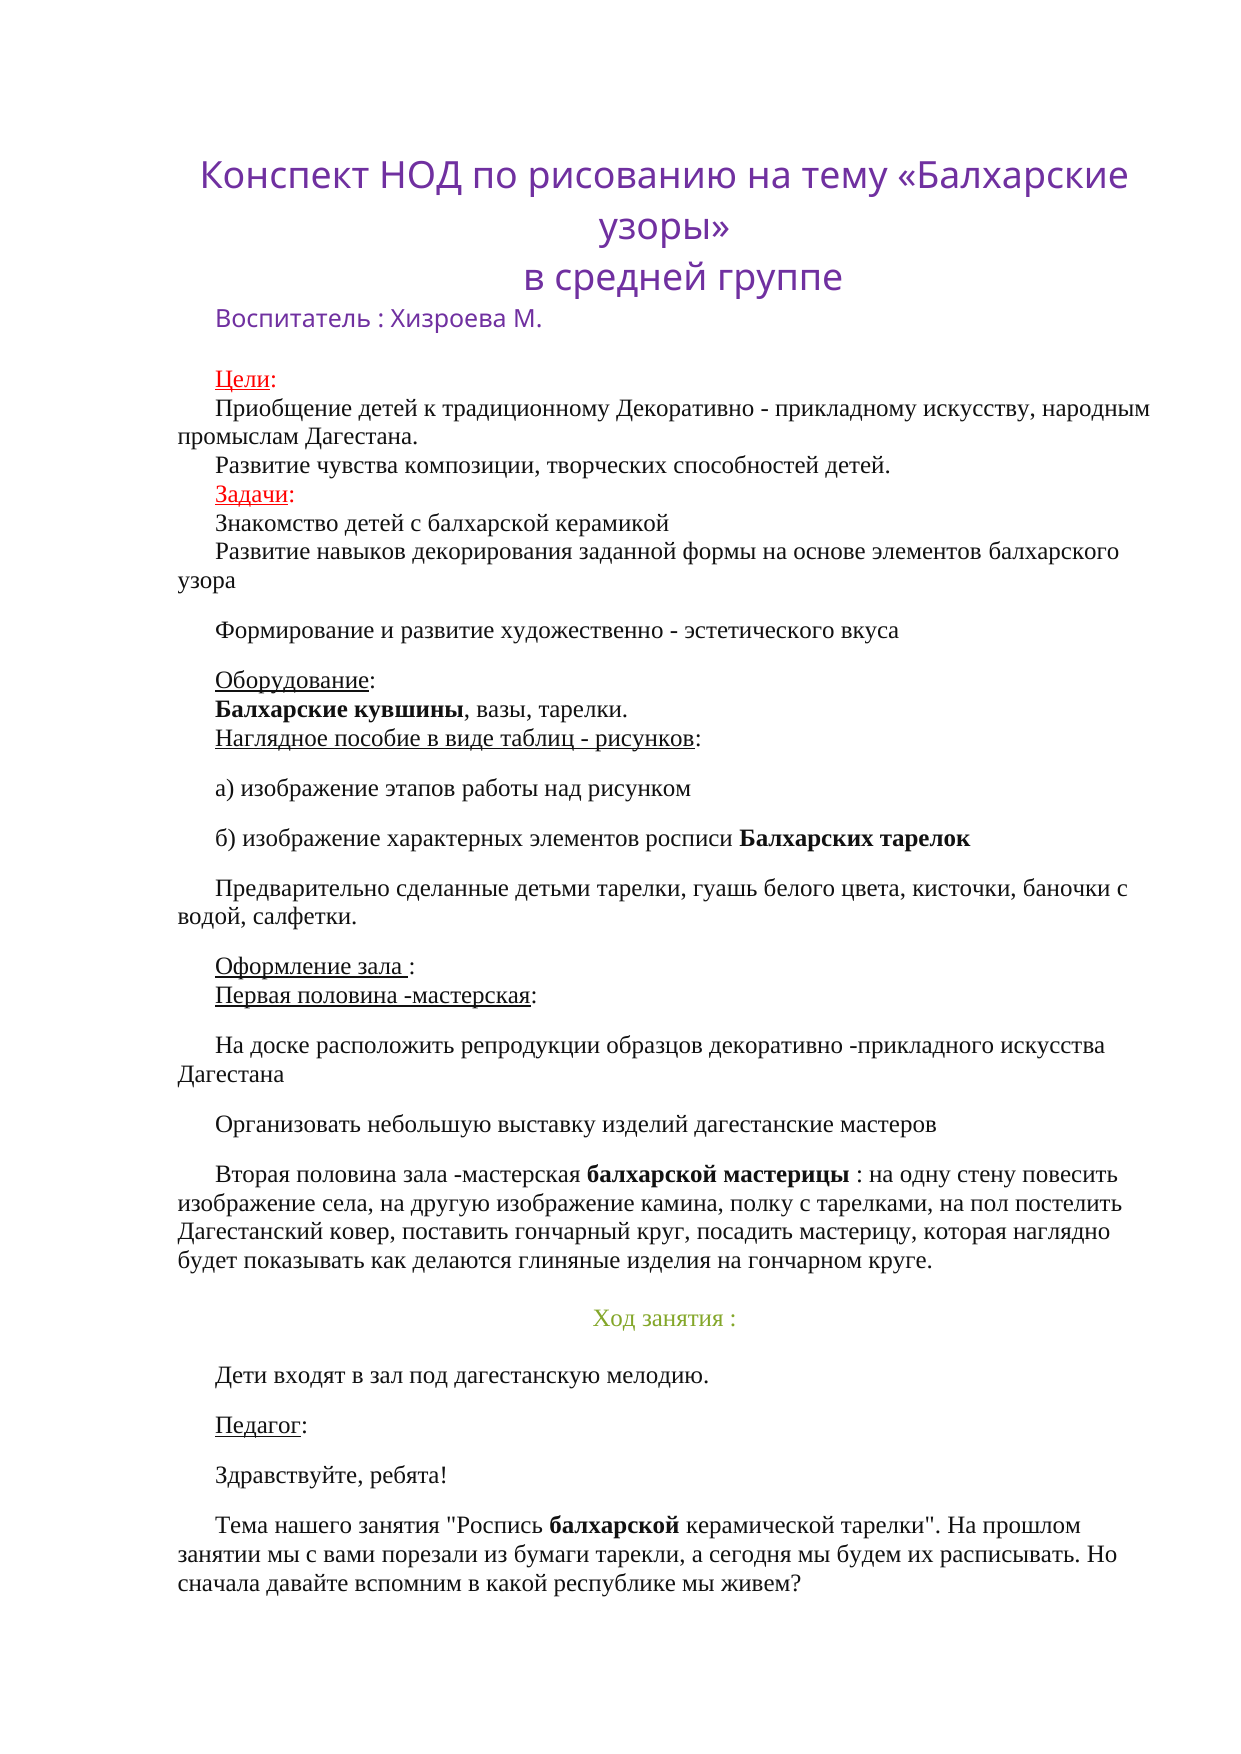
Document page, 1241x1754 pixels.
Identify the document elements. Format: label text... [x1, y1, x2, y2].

text Цели: [177, 364, 1152, 393]
text Развитие чувства композиции, творческих способностей детей. [177, 450, 1152, 479]
text б) изображение характерных элементов росписи Балхарских тарелок [177, 823, 1152, 851]
text в средней группе [177, 250, 1152, 301]
text Наглядное пособие в виде таблиц - рисунков: [177, 723, 1152, 751]
text Педагог: [177, 1411, 1152, 1439]
text Приобщение детей к традиционному Декоративно - прикладному искусству, народным промыслам Дагестана. [177, 393, 1152, 450]
text Конспект НОД по рисованию на тему «Балхарские узоры» [177, 118, 1152, 250]
text Воспитатель : Хизроева М. [177, 301, 1152, 335]
text Вторая половина зала -мастерская балхарской мастерицы : на одну стену повесить изображение села, на другую изображение камина, полку с тарелками, на пол постелить Дагестанский ковер, поставить гончарный круг, посадить мастерицу, которая наглядно будет показывать как делаются глиняные изделия на гончарном круге. [177, 1159, 1152, 1274]
text Оформление зала : [177, 951, 1152, 980]
text Оборудование: [177, 665, 1152, 694]
text а) изображение этапов работы над рисунком [177, 773, 1152, 801]
text На доске расположить репродукции образцов декоративно -прикладного искусства Дагестана [177, 1030, 1152, 1088]
text Предварительно сделанные детьми тарелки, гуашь белого цвета, кисточки, баночки с водой, салфетки. [177, 873, 1152, 930]
text Первая половина -мастерская: [177, 980, 1152, 1009]
text Развитие навыков декорирования заданной формы на основе элементов балхарского узора [177, 536, 1152, 594]
text Задачи: [177, 479, 1152, 508]
text Формирование и развитие художественно - эстетического вкуса [177, 615, 1152, 644]
text Балхарские кувшины, вазы, тарелки. [177, 694, 1152, 723]
text Организовать небольшую выставку изделий дагестанские мастеров [177, 1109, 1152, 1138]
text Тема нашего занятия "Роспись балхарской керамической тарелки". На прошлом занятии мы с вами порезали из бумаги тарекли, а сегодня мы будем их расписывать. Но сначала давайте вспомним в какой республике мы живем? [177, 1511, 1152, 1597]
text Дети входят в зал под дагестанскую мелодию. [177, 1361, 1152, 1389]
text Здравствуйте, ребята! [177, 1461, 1152, 1489]
text Ход занятия : [177, 1302, 1152, 1332]
text Знакомство детей с балхарской керамикой [177, 508, 1152, 536]
